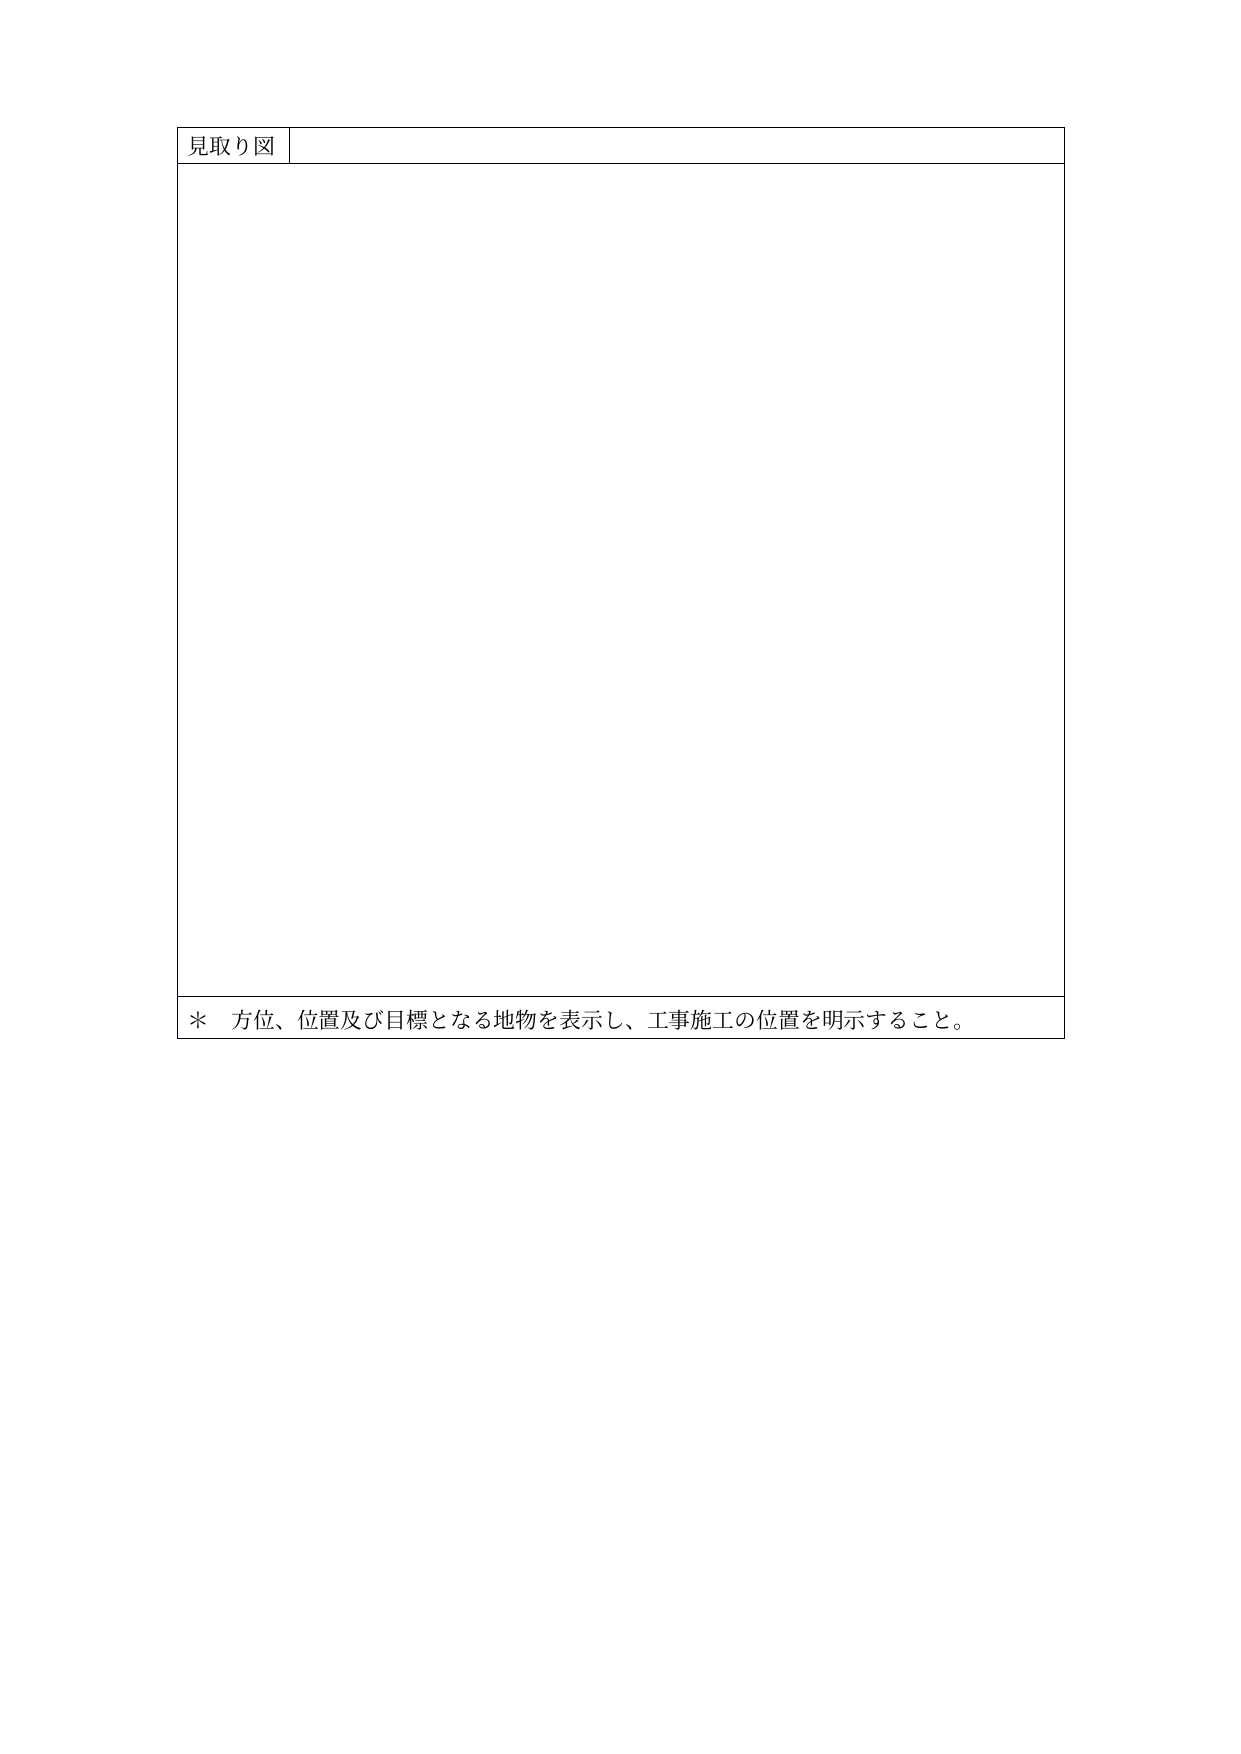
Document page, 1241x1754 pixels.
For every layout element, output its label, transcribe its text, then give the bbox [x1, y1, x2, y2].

table_header [290, 128, 1064, 163]
table_cell ＊ 方位、位置及び目標となる地物を表示し、工事施工の位置を明示すること。 [178, 997, 1064, 1038]
table_header 見取り図 [178, 128, 289, 163]
table_cell [178, 164, 1064, 996]
